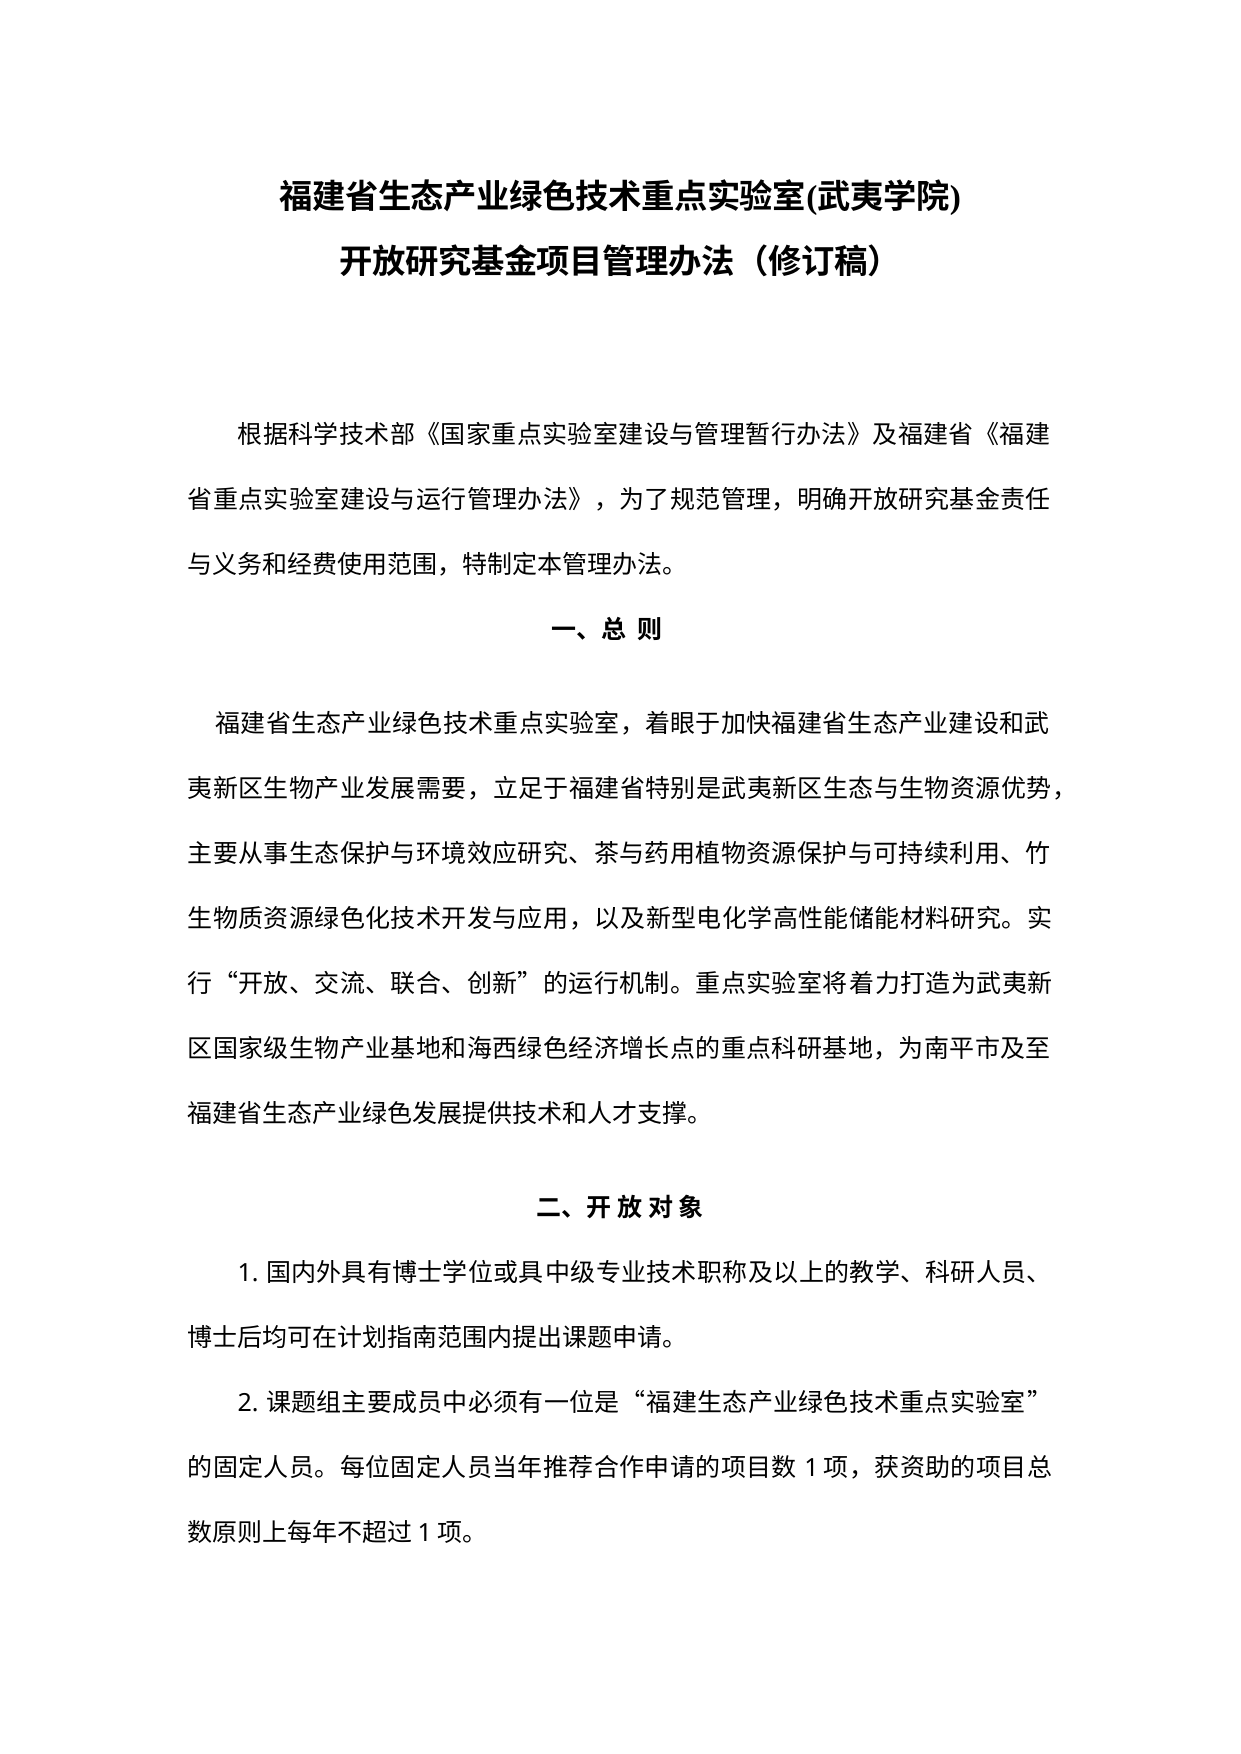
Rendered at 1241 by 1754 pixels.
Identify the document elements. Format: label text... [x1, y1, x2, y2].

text 1. 国内外具有博士学位或具中级专业技术职称及以上的教学、科研人员、博士后均可在计划指南范围内提出课题申请。 [187, 1238, 1053, 1368]
text 二、开 放 对 象 [187, 1173, 1053, 1238]
text 福建省生态产业绿色技术重点实验室，着眼于加快福建省生态产业建设和武夷新区生物产业发展需要，立足于福建省特别是武夷新区生态与生物资源优势，主要从事生态保护与环境效应研究、茶与药用植物资源保护与可持续利用、竹生物质资源绿色化技术开发与应用，以及新型电化学高性能储能材料研究。实行“开放、交流、联合、创新”的运行机制。重点实验室将着力打造为武夷新区国家级生物产业基地和海西绿色经济增长点的重点科研基地，为南平市及至福建省生态产业绿色发展提供技术和人才支撑。 [187, 689, 1053, 1144]
text 一、总 则 [187, 595, 1053, 660]
text 根据科学技术部《国家重点实验室建设与管理暂行办法》及福建省《福建省重点实验室建设与运行管理办法》，为了规范管理，明确开放研究基金责任与义务和经费使用范围，特制定本管理办法。 [187, 400, 1053, 595]
text 开放研究基金项目管理办法（修订稿） [187, 227, 1053, 292]
text 2. 课题组主要成员中必须有一位是“福建生态产业绿色技术重点实验室”的固定人员。每位固定人员当年推荐合作申请的项目数1项，获资助的项目总数原则上每年不超过1项。 [187, 1368, 1053, 1563]
text 福建省生态产业绿色技术重点实验室(武夷学院) [187, 162, 1053, 227]
